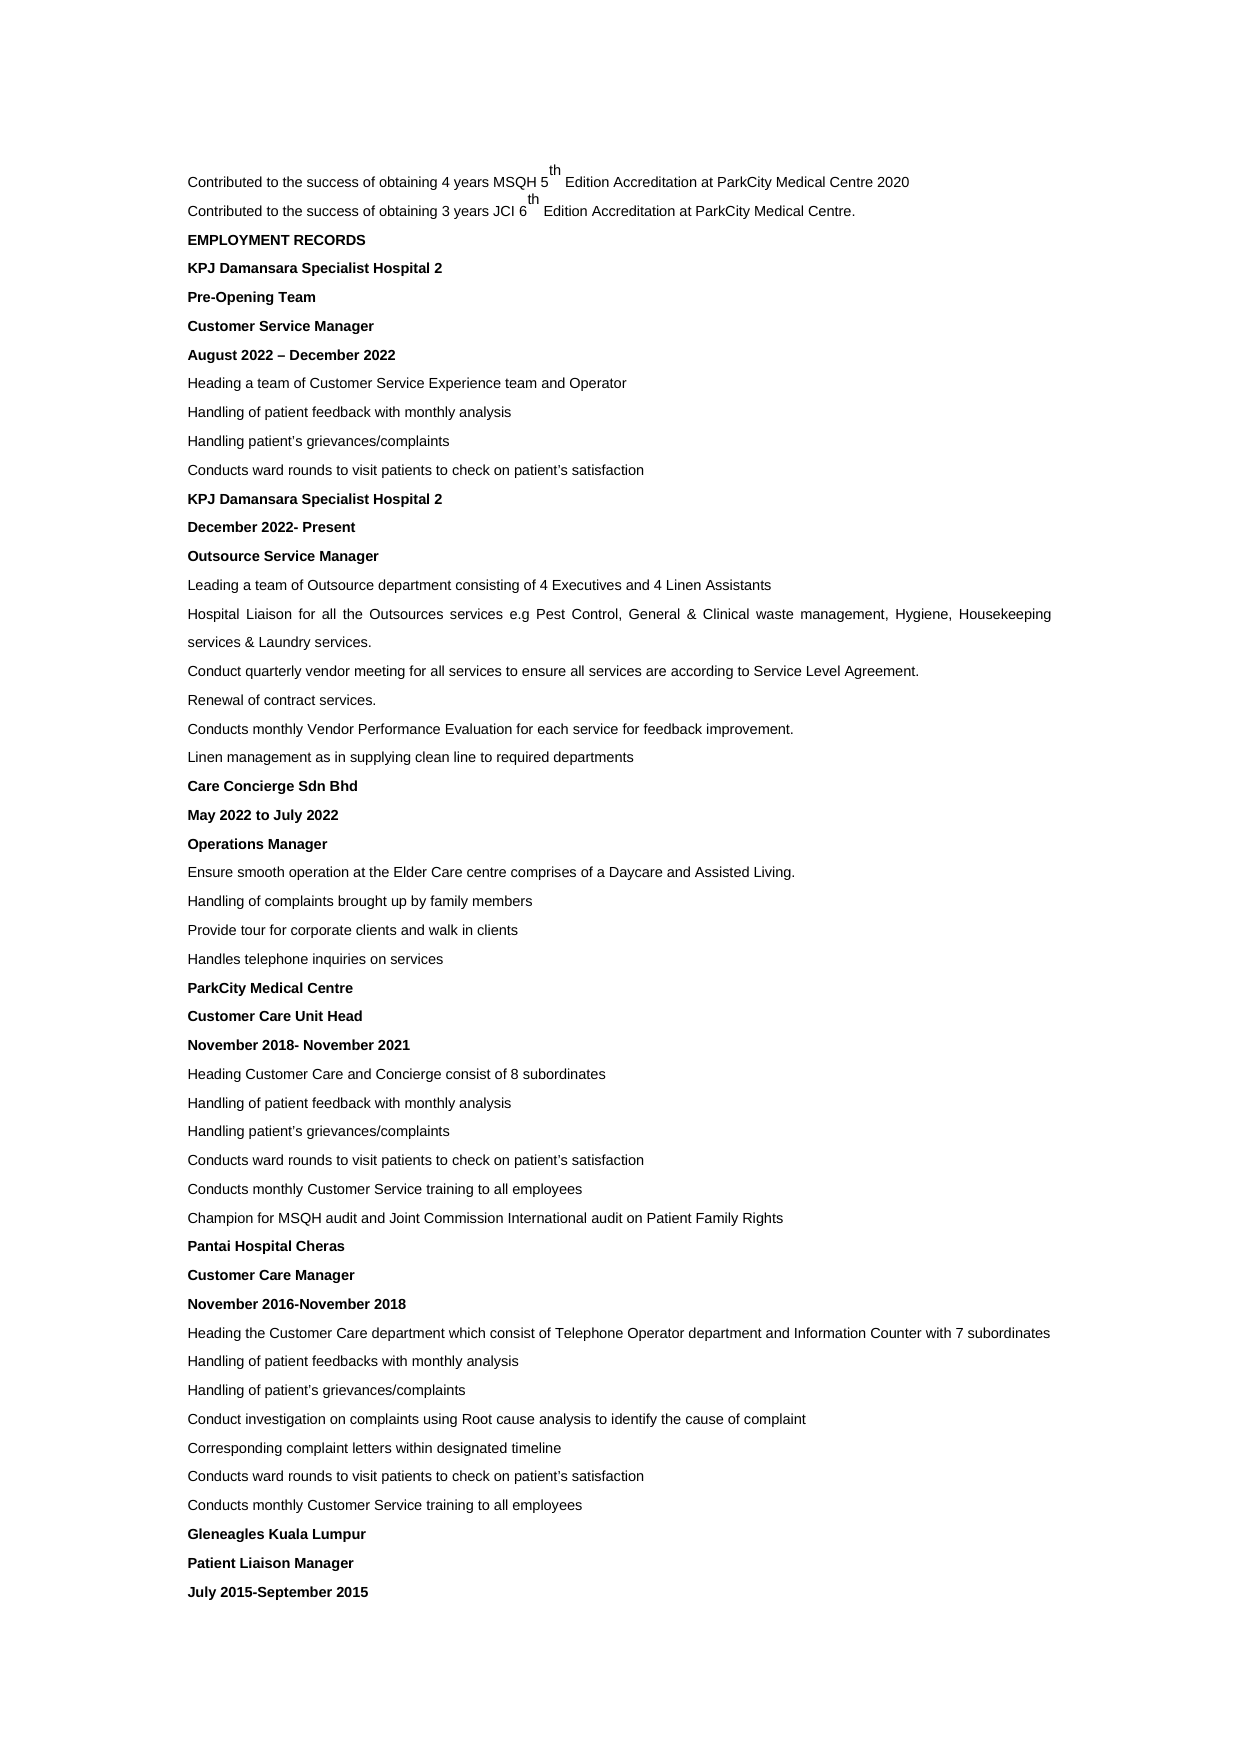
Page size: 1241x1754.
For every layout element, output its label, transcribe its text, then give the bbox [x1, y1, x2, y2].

text Conducts ward rounds to visit patients to check on patient’s satisfaction [187, 450, 1053, 478]
text Heading the Customer Care department which consist of Telephone Operator department and Information Counter with 7 subordinates [187, 1313, 1053, 1341]
text Handling of patient feedbacks with monthly analysis [187, 1341, 1053, 1370]
text November 2018- November 2021 [187, 1025, 1053, 1054]
text Renewal of contract services. [187, 680, 1053, 708]
text ParkCity Medical Centre [187, 967, 1053, 996]
text Heading a team of Customer Service Experience team and Operator [187, 363, 1053, 392]
text November 2016-November 2018 [187, 1284, 1053, 1313]
text Handling patient’s grievances/complaints [187, 421, 1053, 450]
text Heading Customer Care and Concierge consist of 8 subordinates [187, 1054, 1053, 1082]
text Champion for MSQH audit and Joint Commission International audit on Patient Family Rights [187, 1197, 1053, 1226]
text Ensure smooth operation at the Elder Care centre comprises of a Daycare and Assisted Living. [187, 852, 1053, 881]
text Pre-Opening Team [187, 277, 1053, 306]
text Handling of patient’s grievances/complaints [187, 1370, 1053, 1399]
text Conducts ward rounds to visit patients to check on patient’s satisfaction [187, 1140, 1053, 1169]
text Handling patient’s grievances/complaints [187, 1111, 1053, 1140]
text Provide tour for corporate clients and walk in clients [187, 910, 1053, 939]
text KPJ Damansara Specialist Hospital 2 [187, 478, 1053, 507]
text Conducts monthly Vendor Performance Evaluation for each service for feedback improvement. [187, 708, 1053, 737]
text KPJ Damansara Specialist Hospital 2 [187, 248, 1053, 277]
text Gleneagles Kuala Lumpur [187, 1514, 1053, 1543]
text Leading a team of Outsource department consisting of 4 Executives and 4 Linen Assistants [187, 565, 1053, 593]
text Care Concierge Sdn Bhd [187, 766, 1053, 795]
text Conducts monthly Customer Service training to all employees [187, 1485, 1053, 1514]
text Handling of patient feedback with monthly analysis [187, 1082, 1053, 1111]
text Customer Service Manager [187, 306, 1053, 335]
text Customer Care Unit Head [187, 996, 1053, 1025]
text Conduct investigation on complaints using Root cause analysis to identify the cause of complaint [187, 1399, 1053, 1428]
text Handling of patient feedback with monthly analysis [187, 392, 1053, 421]
text July 2015-September 2015 [187, 1571, 1053, 1600]
text EMPLOYMENT RECORDS [187, 219, 1053, 248]
text Contributed to the success of obtaining 4 years MSQH 5th Edition Accreditation at ParkCity Medical Centre 2020 [187, 162, 1053, 191]
text May 2022 to July 2022 [187, 795, 1053, 824]
text Linen management as in supplying clean line to required departments [187, 737, 1053, 766]
text Conducts monthly Customer Service training to all employees [187, 1169, 1053, 1197]
text December 2022- Present [187, 507, 1053, 536]
text Customer Care Manager [187, 1255, 1053, 1284]
text Outsource Service Manager [187, 536, 1053, 565]
text Hospital Liaison for all the Outsources services e.g Pest Control, General & Clinical waste management, Hygiene, Housekeeping services & Laundry services. [187, 593, 1053, 651]
text August 2022 – December 2022 [187, 335, 1053, 363]
text Conduct quarterly vendor meeting for all services to ensure all services are according to Service Level Agreement. [187, 651, 1053, 680]
text Contributed to the success of obtaining 3 years JCI 6th Edition Accreditation at ParkCity Medical Centre. [187, 191, 1053, 219]
text Handling of complaints brought up by family members [187, 881, 1053, 910]
text Patient Liaison Manager [187, 1543, 1053, 1571]
text Operations Manager [187, 824, 1053, 852]
text Corresponding complaint letters within designated timeline [187, 1428, 1053, 1456]
text Conducts ward rounds to visit patients to check on patient’s satisfaction [187, 1456, 1053, 1485]
text Pantai Hospital Cheras [187, 1226, 1053, 1255]
text Handles telephone inquiries on services [187, 939, 1053, 967]
